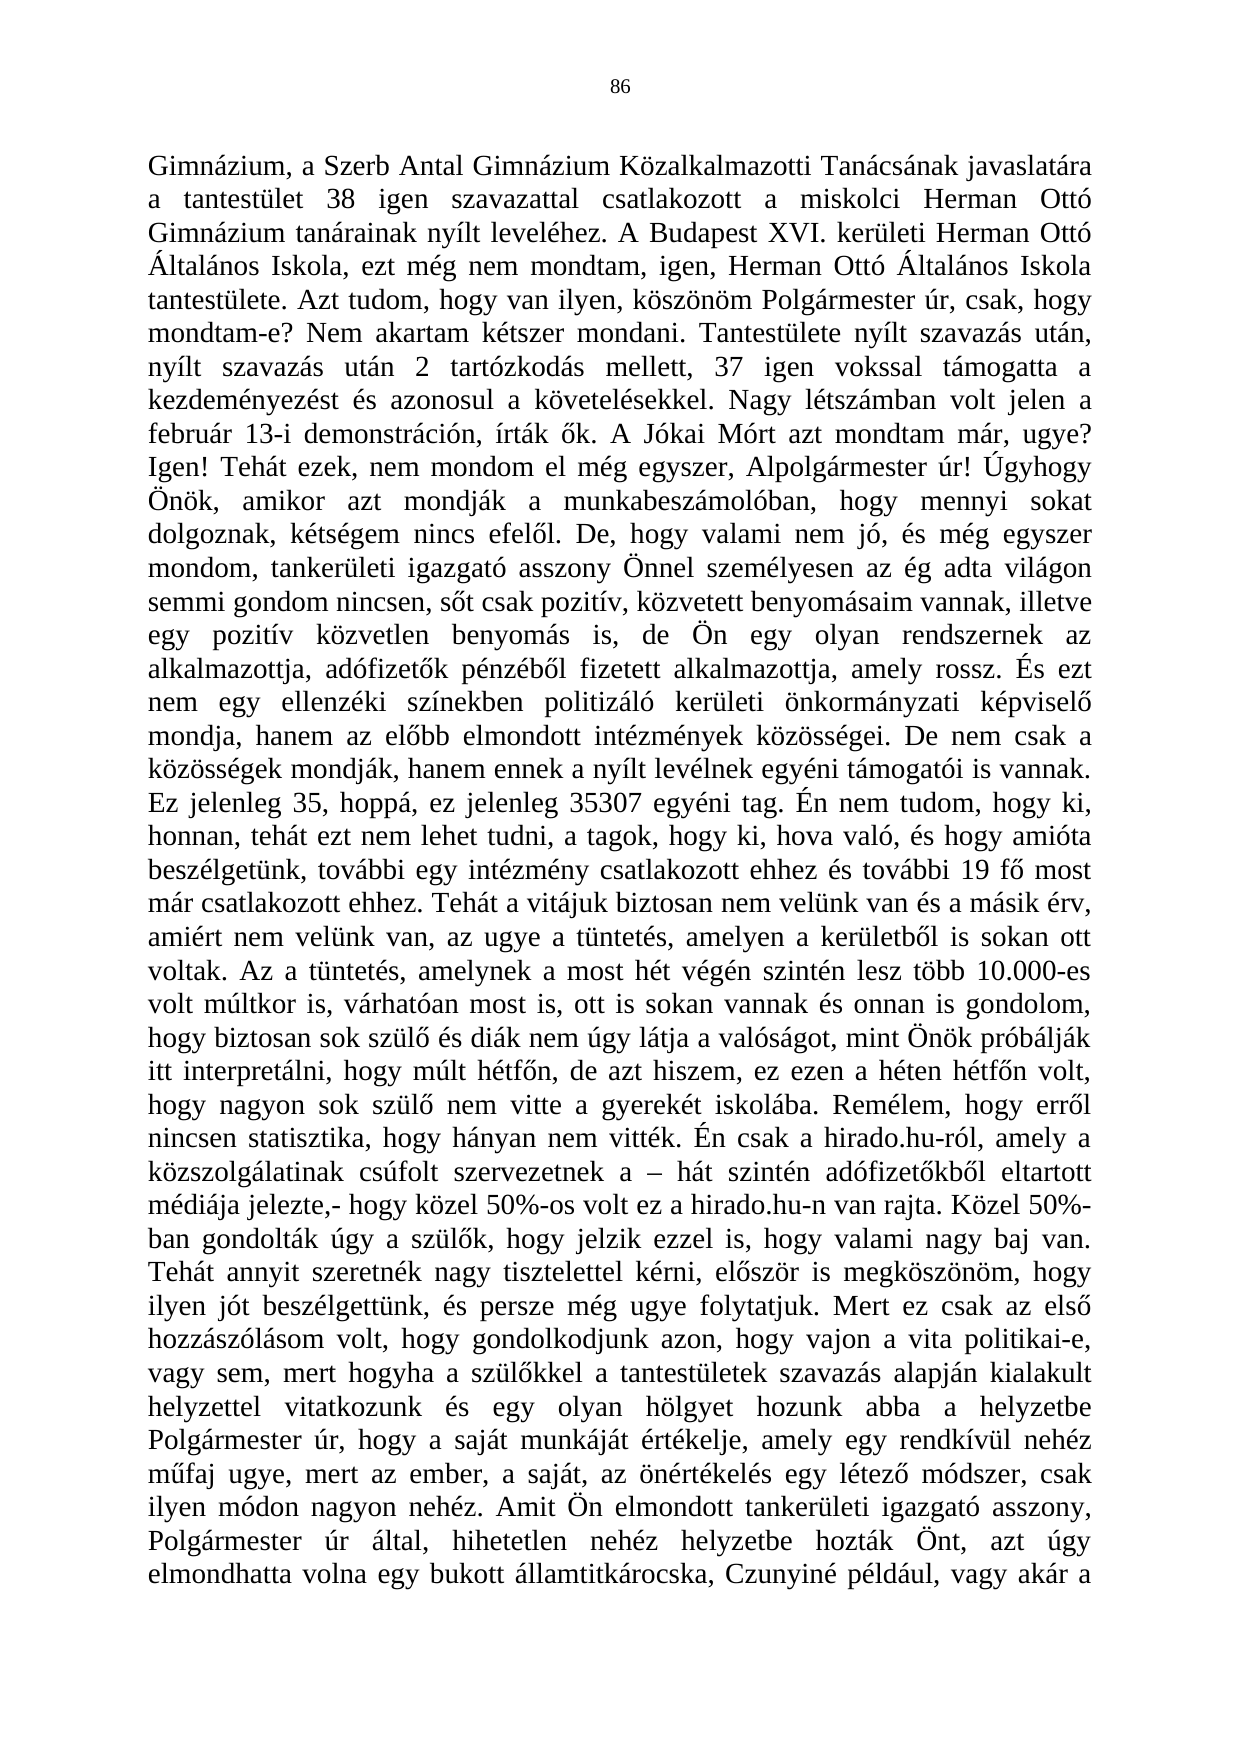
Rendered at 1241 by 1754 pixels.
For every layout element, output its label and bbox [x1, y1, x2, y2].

text [148, 148, 1093, 1590]
